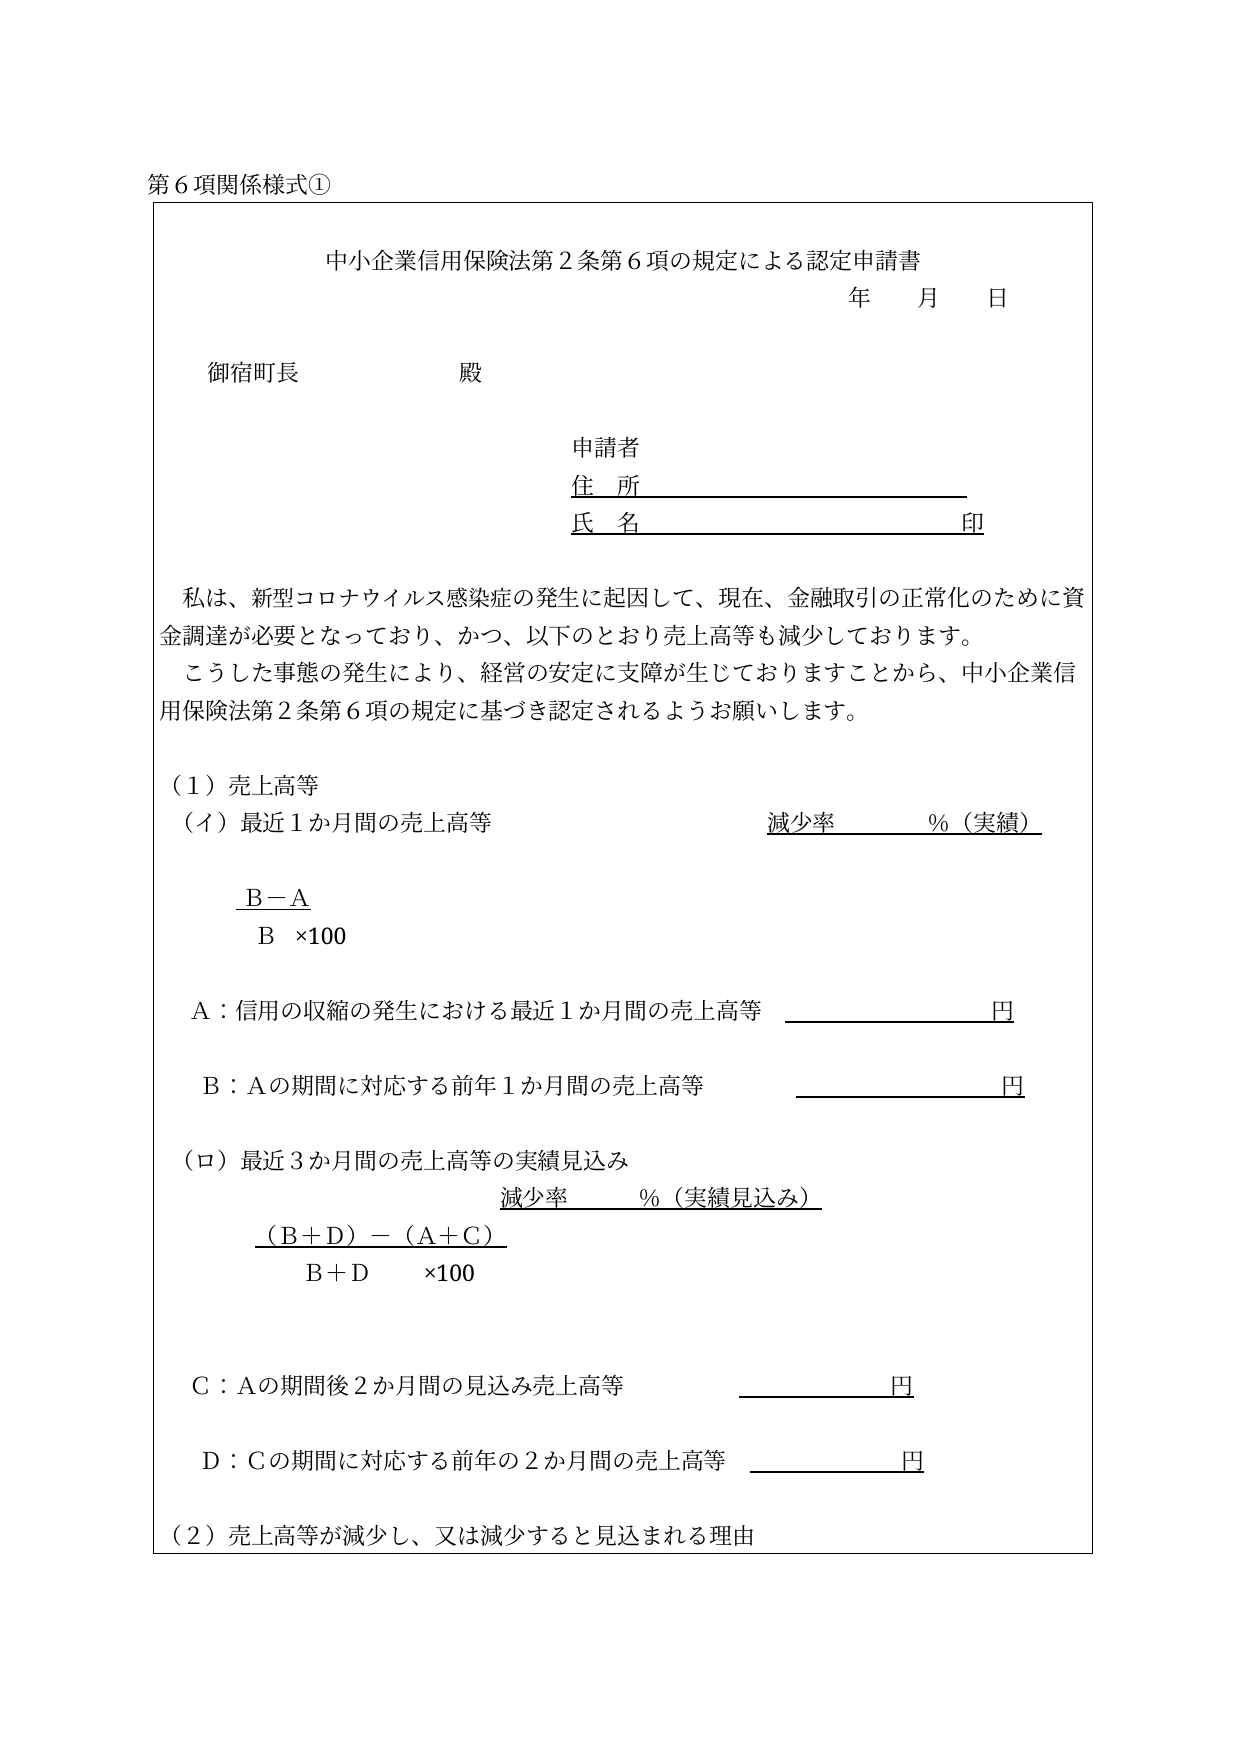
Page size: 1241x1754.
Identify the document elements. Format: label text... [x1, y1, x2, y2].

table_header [154, 203, 1092, 1553]
text 第６項関係様式① [148, 164, 1092, 202]
